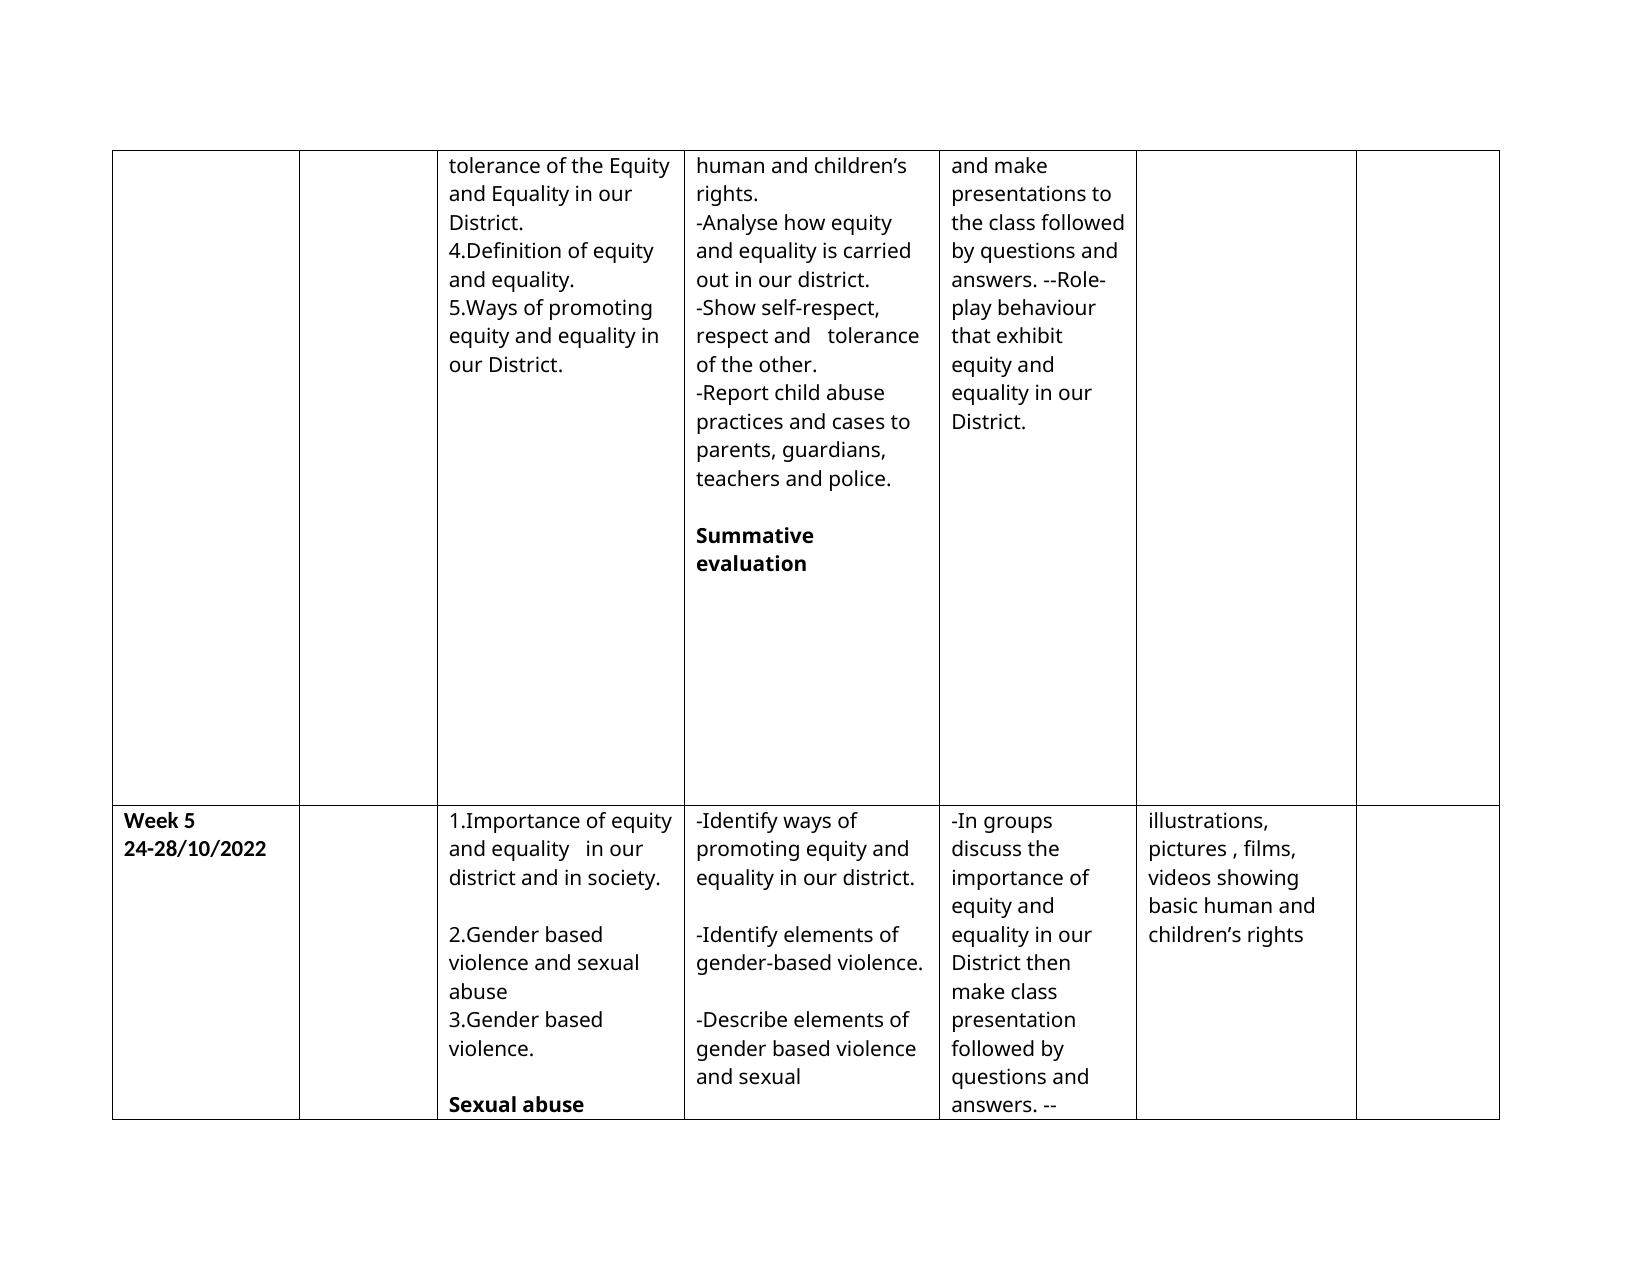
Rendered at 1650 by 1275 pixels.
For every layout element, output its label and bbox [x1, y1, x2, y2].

table_cell [1137, 151, 1356, 805]
table_cell [940, 151, 1136, 805]
table_cell [685, 151, 939, 805]
table_cell [1357, 806, 1499, 1119]
table_cell [113, 806, 299, 1119]
table_cell [1137, 806, 1356, 1119]
table_cell [940, 806, 1136, 1119]
table_cell [300, 151, 437, 805]
table_cell [685, 806, 939, 1119]
table_cell [113, 151, 299, 805]
table_cell [438, 806, 684, 1119]
table_cell [300, 806, 437, 1119]
table_cell [1357, 151, 1499, 805]
table_cell [438, 151, 684, 805]
